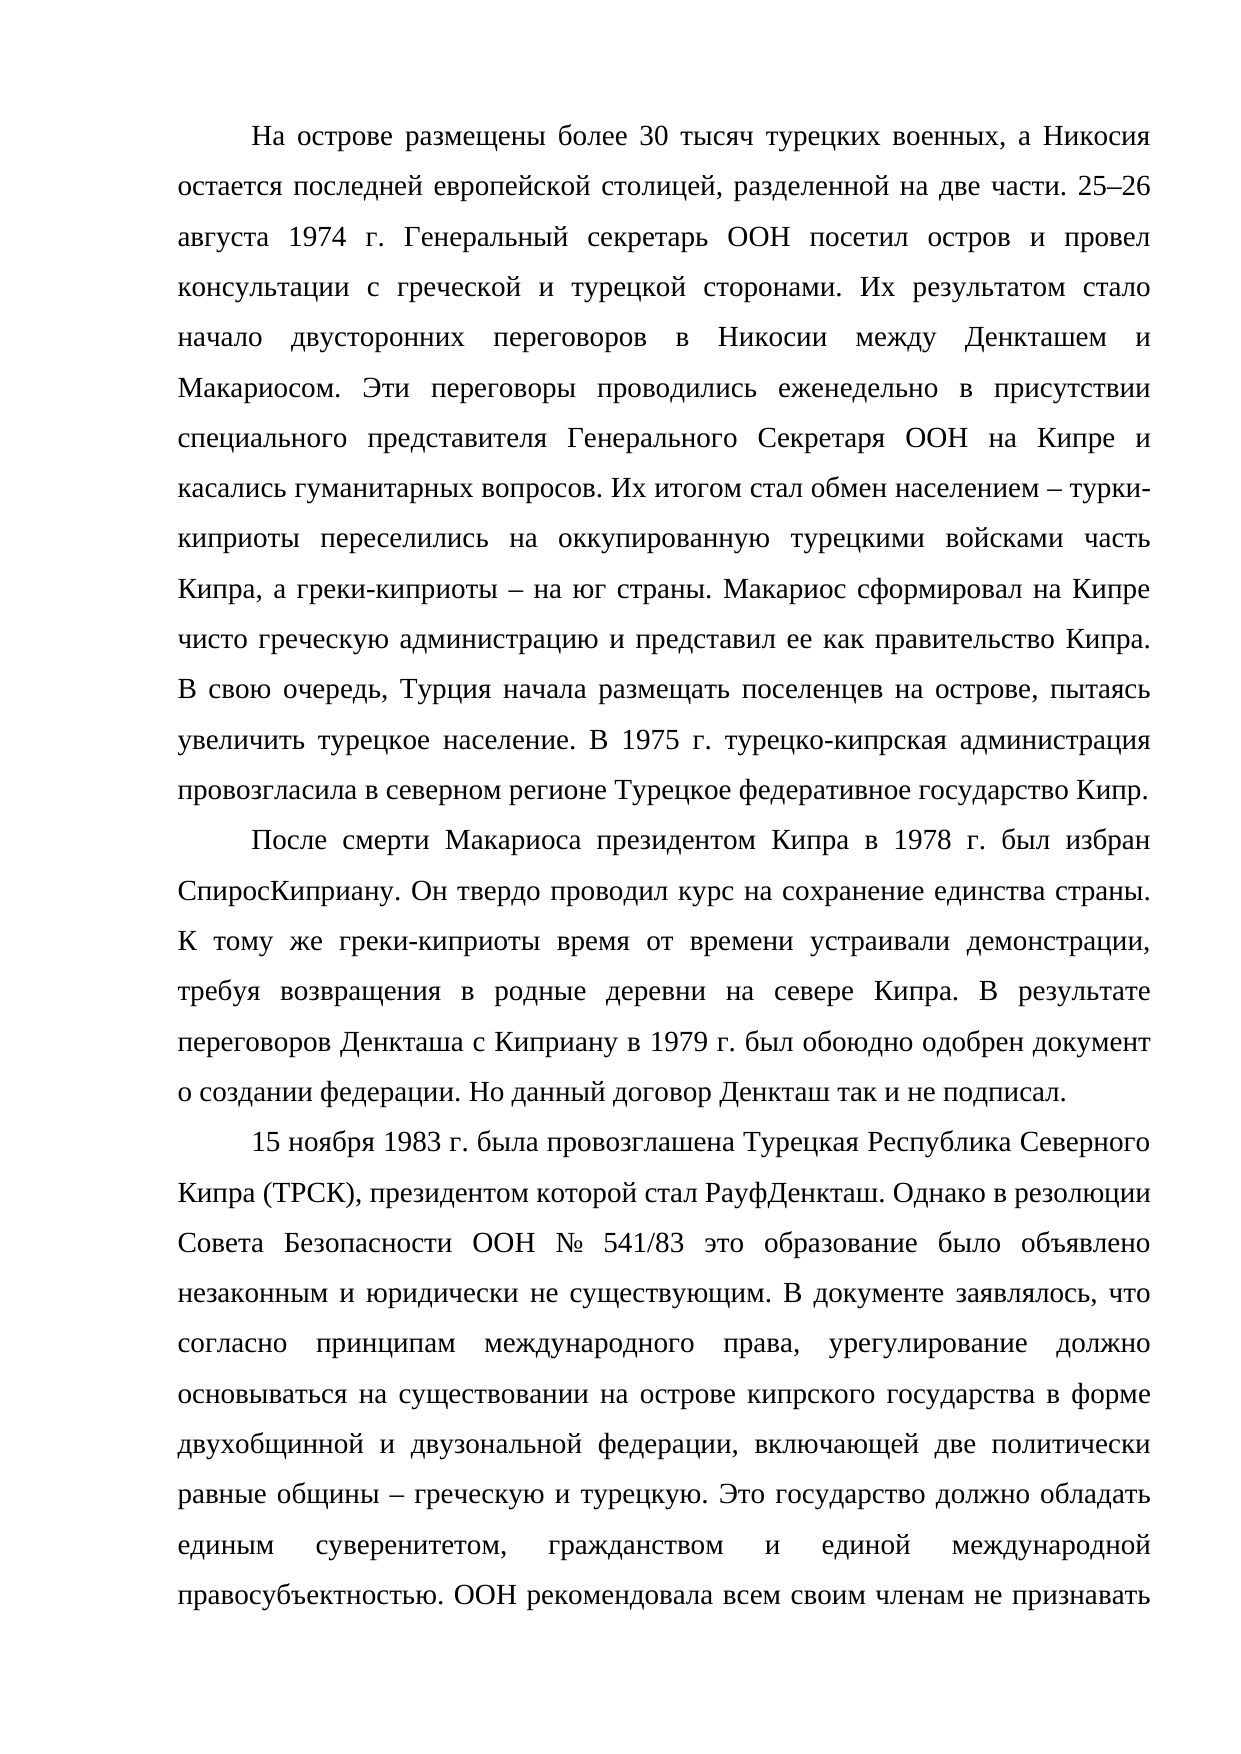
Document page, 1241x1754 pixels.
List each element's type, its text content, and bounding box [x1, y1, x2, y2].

text После смерти Макариоса президентом Кипра в 1978 г. был избран СпиросКиприану. Он твердо проводил курс на сохранение единства страны. К тому же греки-киприоты время от времени устраивали демонстрации, требуя возвращения в родные деревни на севере Кипра. В результате переговоров Денкташа с Киприану в 1979 г. был обоюдно одобрен документ о создании федерации. Но данный договор Денкташ так и не подписал. [177, 822, 1152, 1108]
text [177, 1124, 1152, 1611]
text На острове размещены более 30 тысяч турецких военных, а Никосия остается последней европейской столицей, разделенной на две части. 25–26 августа 1974 г. Генеральный секретарь ООН посетил остров и провел консультации с греческой и турецкой сторонами. Их результатом стало начало двусторонних переговоров в Никосии между Денкташем и Макариосом. Эти переговоры проводились еженедельно в присутствии специального представителя Генерального Секретаря ООН на Кипре и касались гуманитарных вопросов. Их итогом стал обмен населением – турки-киприоты переселились на оккупированную турецкими войсками часть Кипра, а греки-киприоты – на юг страны. Макариос сформировал на Кипре чисто греческую администрацию и представил ее как правительство Кипра. В свою очередь, Турция начала размещать поселенцев на острове, пытаясь увеличить турецкое население. В 1975 г. турецко-кипрская администрация провозгласила в северном регионе Турецкое федеративное государство Кипр. [177, 118, 1152, 806]
